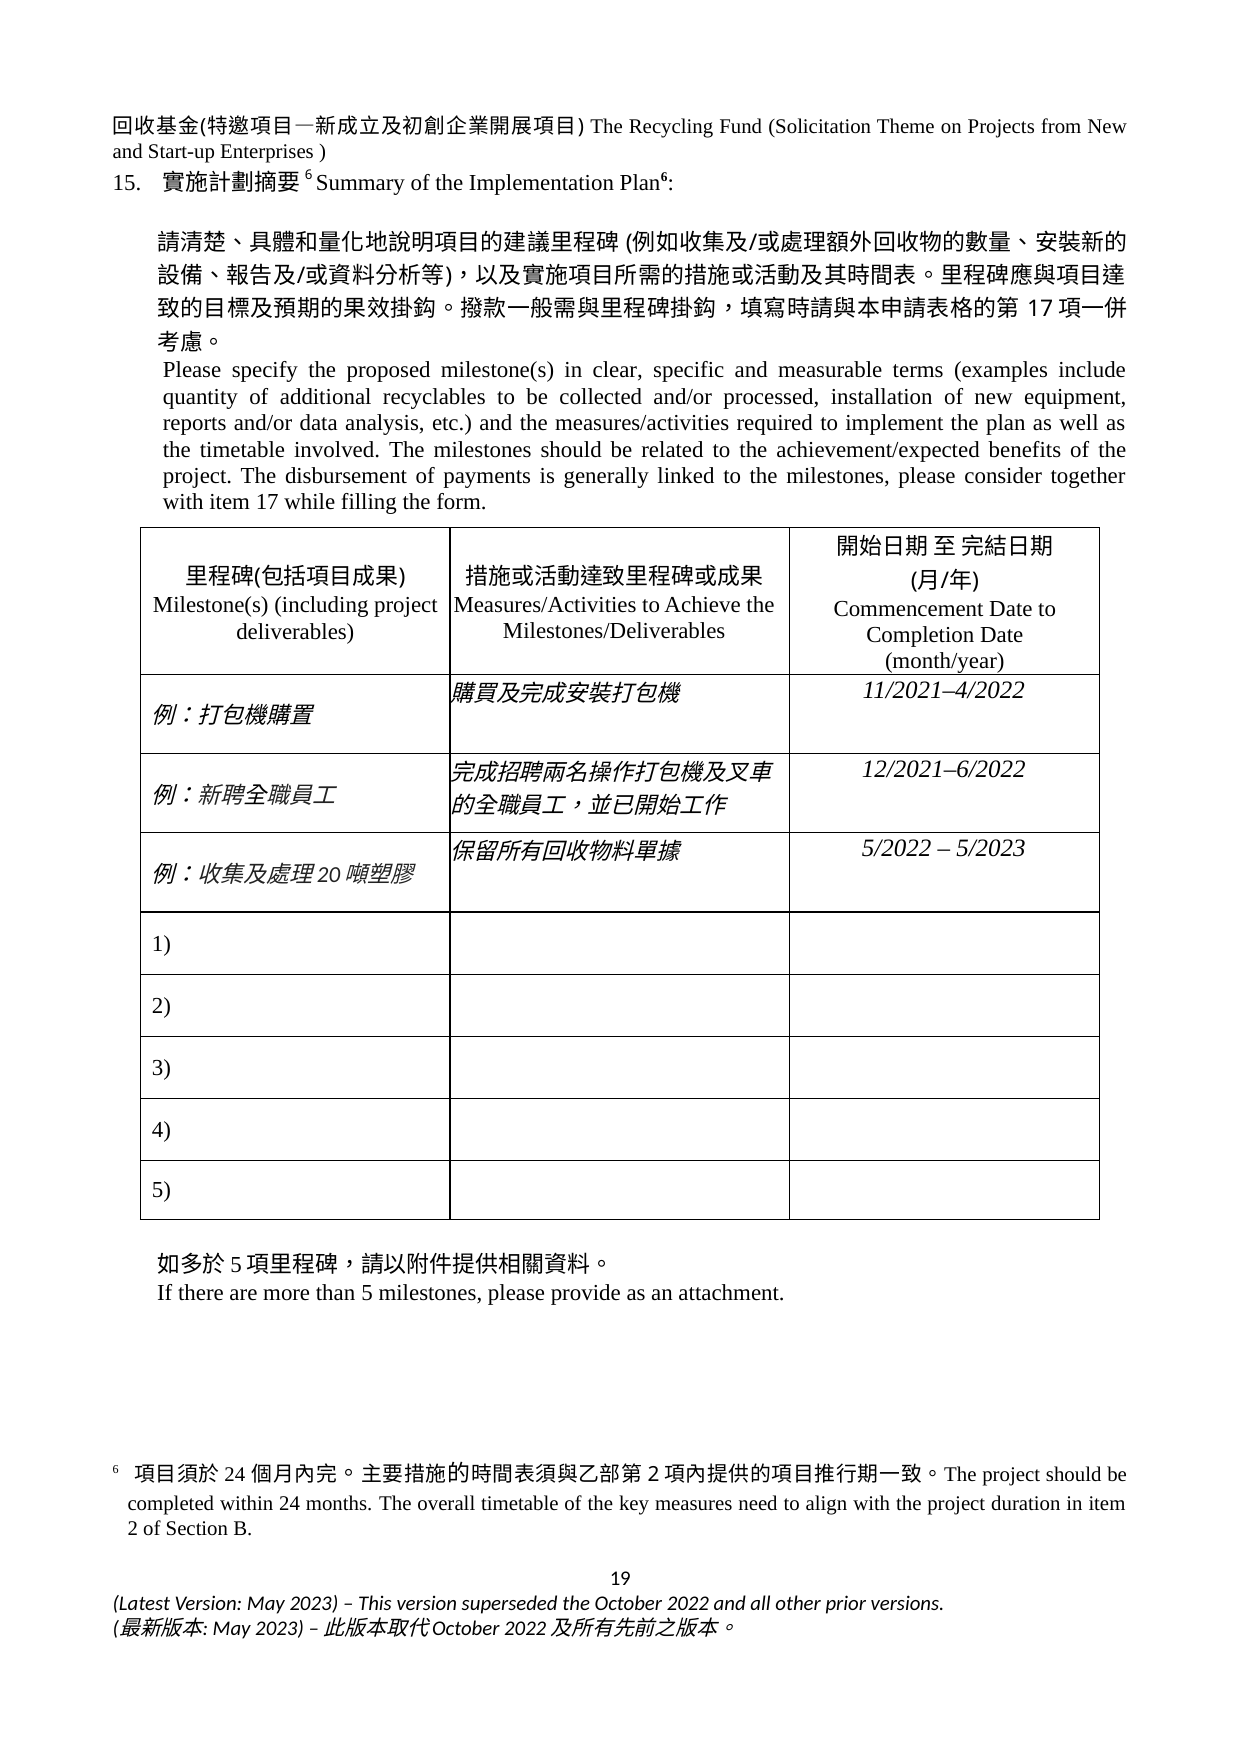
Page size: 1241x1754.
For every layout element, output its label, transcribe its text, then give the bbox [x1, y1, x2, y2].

table_header 開始日期 至 完結日期 (月/年) Commencement Date to Completion Date (month/year) [790, 528, 1099, 674]
table_cell 保留所有回收物料單據 [451, 833, 789, 911]
table_cell 5/2022 – 5/2023 [790, 833, 1099, 911]
text 如多於5項里程碑，請以附件提供相關資料。 [157, 1246, 1128, 1279]
table_cell 2) [141, 975, 449, 1036]
table_cell [790, 913, 1099, 973]
table_cell 5) [141, 1161, 449, 1218]
table_cell [451, 913, 789, 973]
table_cell 4) [141, 1099, 449, 1160]
table_cell [451, 1099, 789, 1160]
table_cell [790, 1099, 1099, 1160]
table_cell 1) [141, 913, 449, 973]
table_cell [790, 1037, 1099, 1098]
table_cell 完成招聘兩名操作打包機及叉車的全職員工，並已開始工作 [451, 754, 789, 832]
text If there are more than 5 milestones, please provide as an attachment. [157, 1279, 1128, 1306]
text 請清楚、具體和量化地說明項目的建議里程碑 (例如收集及/或處理額外回收物的數量、安裝新的設備、報告及/或資料分析等)，以及實施項目所需的措施或活動及其時間表。里程碑應與項目達致的目標及預期的果效掛鈎。撥款一般需與里程碑掛鈎，填寫時請與本申請表格的第17項一併考慮。 [157, 223, 1128, 357]
table_cell [790, 975, 1099, 1036]
table_cell 例：收集及處理20噸塑膠 [141, 833, 449, 911]
table_cell 例：新聘全職員工 [141, 754, 449, 832]
table_cell 例：打包機購置 [141, 675, 449, 753]
table_header 里程碑(包括項目成果) Milestone(s) (including project deliverables) [141, 528, 449, 674]
table_cell 11/2021–4/2022 [790, 675, 1099, 753]
table_cell [451, 1161, 789, 1218]
table_cell 12/2021–6/2022 [790, 754, 1099, 832]
list Please specify the proposed milestone(s) in clear, specific and measurable terms (examples include quantity of additional recyclables to be collected and/or processed, installation of new equipment, reports and/or data analysis, etc.) and the measures/activities required to implement the plan as well as the timetable involved. The milestones should be related to the achievement/expected benefits of the project. The disbursement of payments is generally linked to the milestones, please consider together with item 17 while filling the form. [163, 357, 1128, 515]
table_cell [451, 1037, 789, 1098]
table_cell [451, 975, 789, 1036]
table_header 措施或活動達致里程碑或成果 Measures/Activities to Achieve the Milestones/Deliverables [451, 528, 789, 674]
table_cell 購買及完成安裝打包機 [451, 675, 789, 753]
table_cell [790, 1161, 1099, 1218]
list 實施計劃摘要6 Summary of the Implementation Plan: [112, 164, 1128, 197]
table_cell 3) [141, 1037, 449, 1098]
